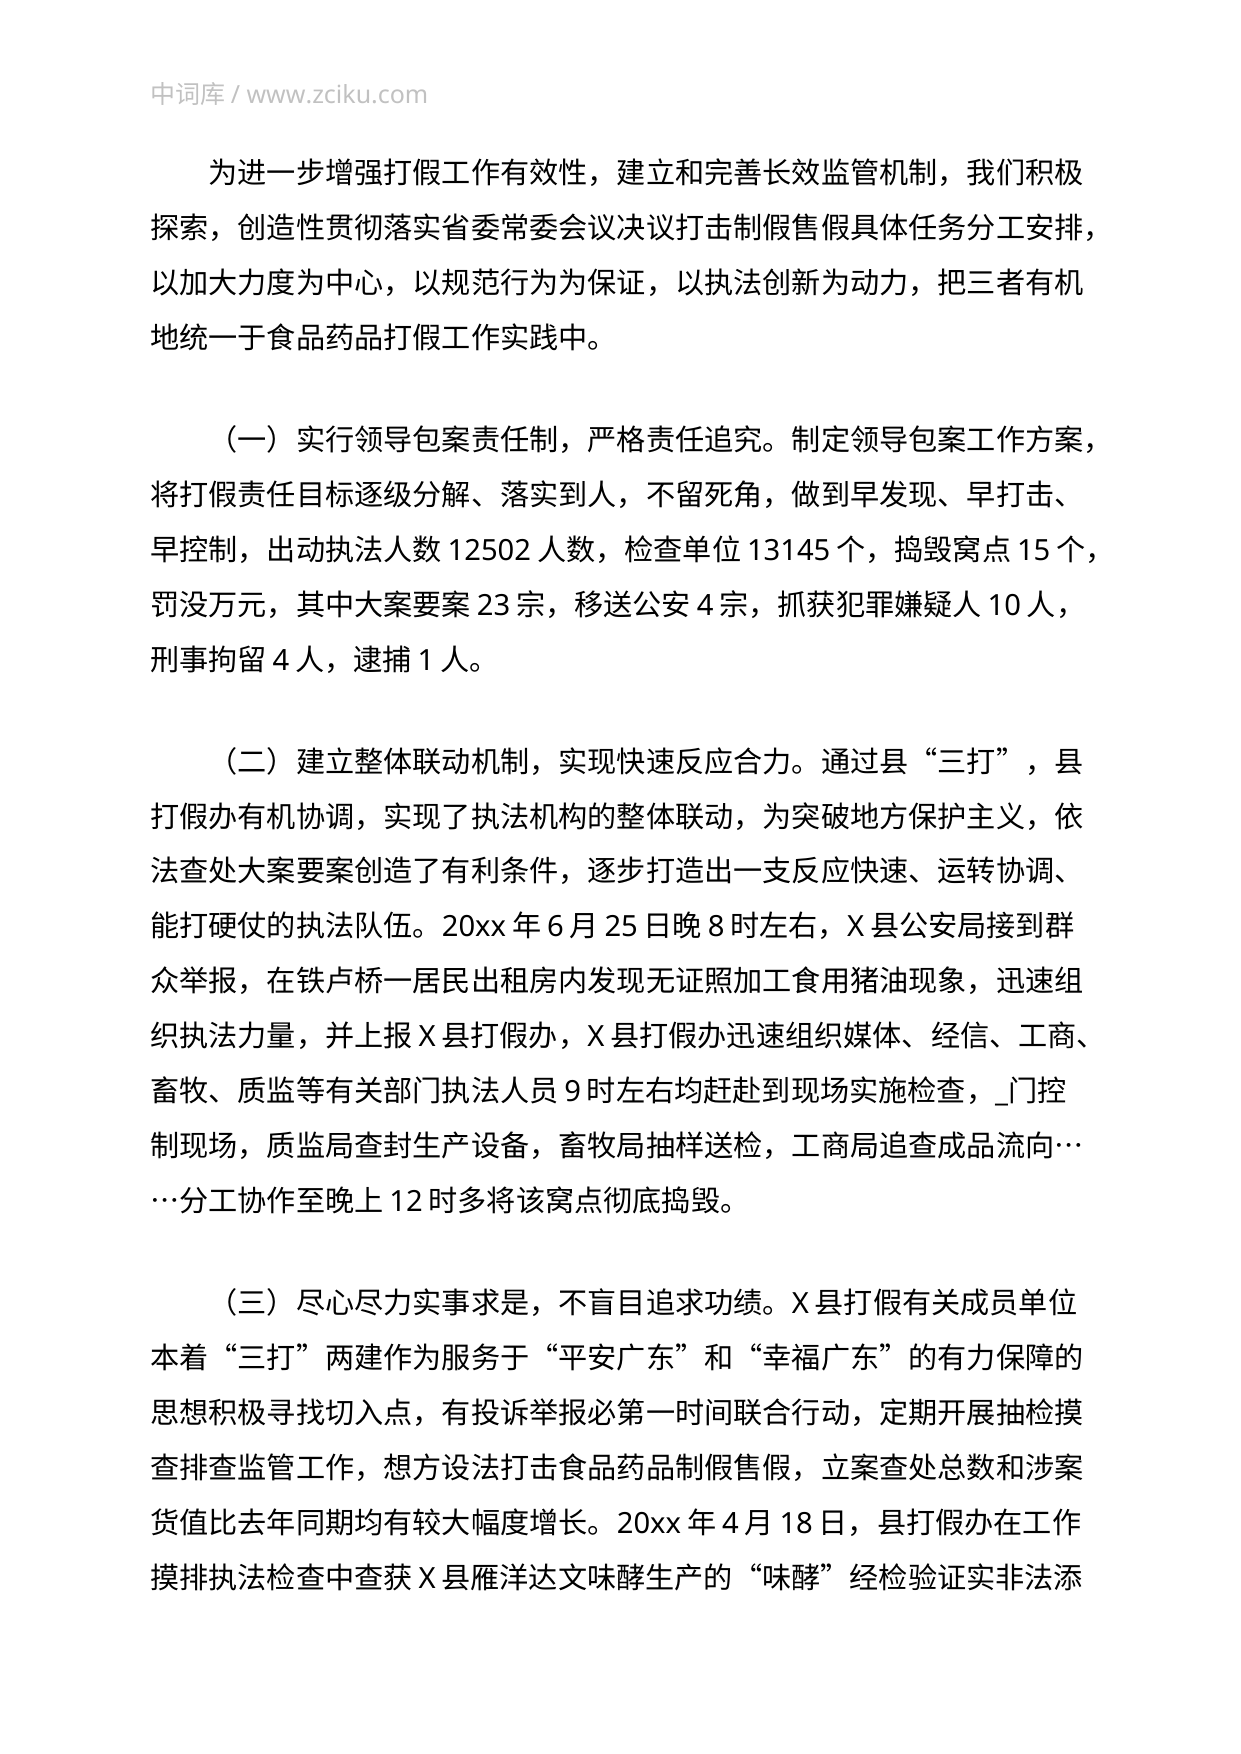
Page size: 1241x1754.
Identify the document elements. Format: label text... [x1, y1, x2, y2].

text （二）建立整体联动机制，实现快速反应合力。通过县“三打”，县打假办有机协调，实现了执法机构的整体联动，为突破地方保护主义，依法查处大案要案创造了有利条件，逐步打造出一支反应快速、运转协调、能打硬仗的执法队伍。20xx年6月25日晚8时左右，X县公安局接到群众举报，在铁卢桥一居民出租房内发现无证照加工食用猪油现象，迅速组织执法力量，并上报X县打假办，X县打假办迅速组织媒体、经信、工商、畜牧、质监等有关部门执法人员9时左右均赶赴到现场实施检查，_门控制现场，质监局查封生产设备，畜牧局抽样送检，工商局追查成品流向……分工协作至晚上12时多将该窝点彻底捣毁。 [150, 738, 1090, 1220]
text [150, 1280, 1090, 1597]
text （一）实行领导包案责任制，严格责任追究。制定领导包案工作方案，将打假责任目标逐级分解、落实到人，不留死角，做到早发现、早打击、早控制，出动执法人数12502人数，检查单位13145个，捣毁窝点15个，罚没万元，其中大案要案23宗，移送公安4宗，抓获犯罪嫌疑人10人，刑事拘留4人，逮捕1人。 [150, 416, 1090, 679]
text 为进一步增强打假工作有效性，建立和完善长效监管机制，我们积极探索，创造性贯彻落实省委常委会议决议打击制假售假具体任务分工安排，以加大力度为中心，以规范行为为保证，以执法创新为动力，把三者有机地统一于食品药品打假工作实践中。 [150, 150, 1090, 357]
